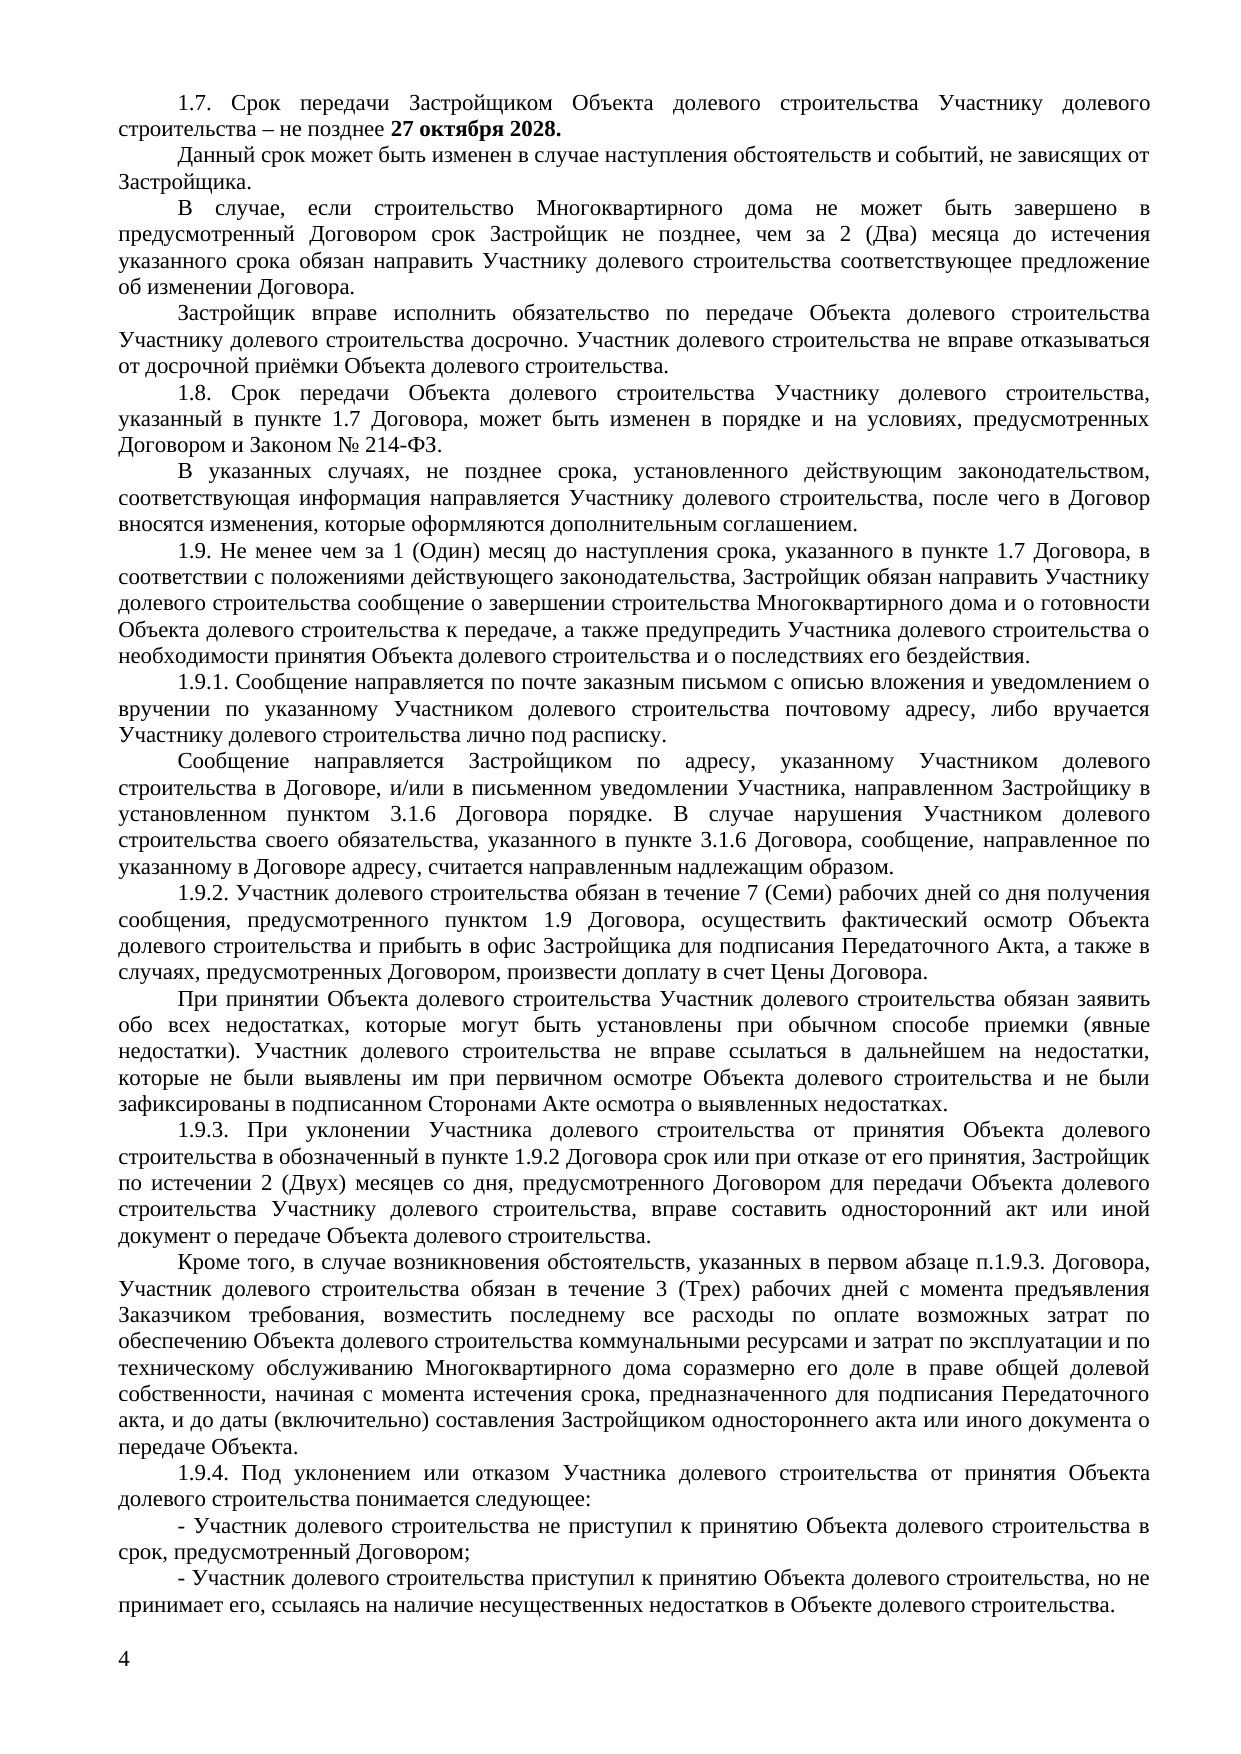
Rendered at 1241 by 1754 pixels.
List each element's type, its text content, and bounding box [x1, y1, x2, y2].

text Застройщик вправе исполнить обязательство по передаче Объекта долевого строительства Участнику долевого строительства досрочно. Участник долевого строительства не вправе отказываться от досрочной приёмки Объекта долевого строительства. [118, 299, 1152, 378]
text Кроме того, в случае возникновения обстоятельств, указанных в первом абзаце п.1.9.3. Договора, Участник долевого строительства обязан в течение 3 (Трех) рабочих дней с момента предъявления Заказчиком требования, возместить последнему все расходы по оплате возможных затрат по обеспечению Объекта долевого строительства коммунальными ресурсами и затрат по эксплуатации и по техническому обслуживанию Многоквартирного дома соразмерно его доле в праве общей долевой собственности, начиная с момента истечения срока, предназначенного для подписания Передаточного акта, и до даты (включительно) составления Застройщиком одностороннего акта или иного документа о передаче Объекта. [118, 1248, 1152, 1459]
text В случае, если строительство Многоквартирного дома не может быть завершено в предусмотренный Договором срок Застройщик не позднее, чем за 2 (Два) месяца до истечения указанного срока обязан направить Участнику долевого строительства соответствующее предложение об изменении Договора. [118, 194, 1152, 299]
text 1.8. Срок передачи Объекта долевого строительства Участнику долевого строительства, указанный в пункте 1.7 Договора, может быть изменен в порядке и на условиях, предусмотренных Договором и Законом № 214-ФЗ. [118, 378, 1152, 458]
text 1.9.3. При уклонении Участника долевого строительства от принятия Объекта долевого строительства в обозначенный в пункте 1.9.2 Договора срок или при отказе от его принятия, Застройщик по истечении 2 (Двух) месяцев со дня, предусмотренного Договором для передачи Объекта долевого строительства Участнику долевого строительства, вправе составить односторонний акт или иной документ о передаче Объекта долевого строительства. [118, 1116, 1152, 1248]
text Данный срок может быть изменен в случае наступления обстоятельств и событий, не зависящих от Застройщика. [118, 141, 1152, 194]
text 1.9.4. Под уклонением или отказом Участника долевого строительства от принятия Объекта долевого строительства понимается следующее: [118, 1459, 1152, 1512]
text Сообщение направляется Застройщиком по адресу, указанному Участником долевого строительства в Договоре, и/или в письменном уведомлении Участника, направленном Застройщику в установленном пунктом 3.1.6 Договора порядке. В случае нарушения Участником долевого строительства своего обязательства, указанного в пункте 3.1.6 Договора, сообщение, направленное по указанному в Договоре адресу, считается направленным надлежащим образом. [118, 747, 1152, 879]
text При принятии Объекта долевого строительства Участник долевого строительства обязан заявить обо всех недостатках, которые могут быть установлены при обычном способе приемки (явные недостатки). Участник долевого строительства не вправе ссылаться в дальнейшем на недостатки, которые не были выявлены им при первичном осмотре Объекта долевого строительства и не были зафиксированы в подписанном Сторонами Акте осмотра о выявленных недостатках. [118, 985, 1152, 1116]
text 1.7. Срок передачи Застройщиком Объекта долевого строительства Участнику долевого строительства – не позднее 27 октября 2028. [118, 89, 1152, 141]
text В указанных случаях, не позднее срока, установленного действующим законодательством, соответствующая информация направляется Участнику долевого строительства, после чего в Договор вносятся изменения, которые оформляются дополнительным соглашением. [118, 458, 1152, 537]
text 1.9. Не менее чем за 1 (Один) месяц до наступления срока, указанного в пункте 1.7 Договора, в соответствии с положениями действующего законодательства, Застройщик обязан направить Участнику долевого строительства сообщение о завершении строительства Многоквартирного дома и о готовности Объекта долевого строительства к передаче, а также предупредить Участника долевого строительства о необходимости принятия Объекта долевого строительства и о последствиях его бездействия. [118, 537, 1152, 668]
text 1.9.1. Сообщение направляется по почте заказным письмом с описью вложения и уведомлением о вручении по указанному Участником долевого строительства почтовому адресу, либо вручается Участнику долевого строительства лично под расписку. [118, 668, 1152, 747]
text - Участник долевого строительства не приступил к принятию Объекта долевого строительства в срок, предусмотренный Договором; [118, 1512, 1152, 1564]
text 1.9.2. Участник долевого строительства обязан в течение 7 (Семи) рабочих дней со дня получения сообщения, предусмотренного пунктом 1.9 Договора, осуществить фактический осмотр Объекта долевого строительства и прибыть в офис Застройщика для подписания Передаточного Акта, а также в случаях, предусмотренных Договором, произвести доплату в счет Цены Договора. [118, 879, 1152, 985]
text - Участник долевого строительства приступил к принятию Объекта долевого строительства, но не принимает его, ссылаясь на наличие несущественных недостатков в Объекте долевого строительства. [118, 1564, 1152, 1617]
